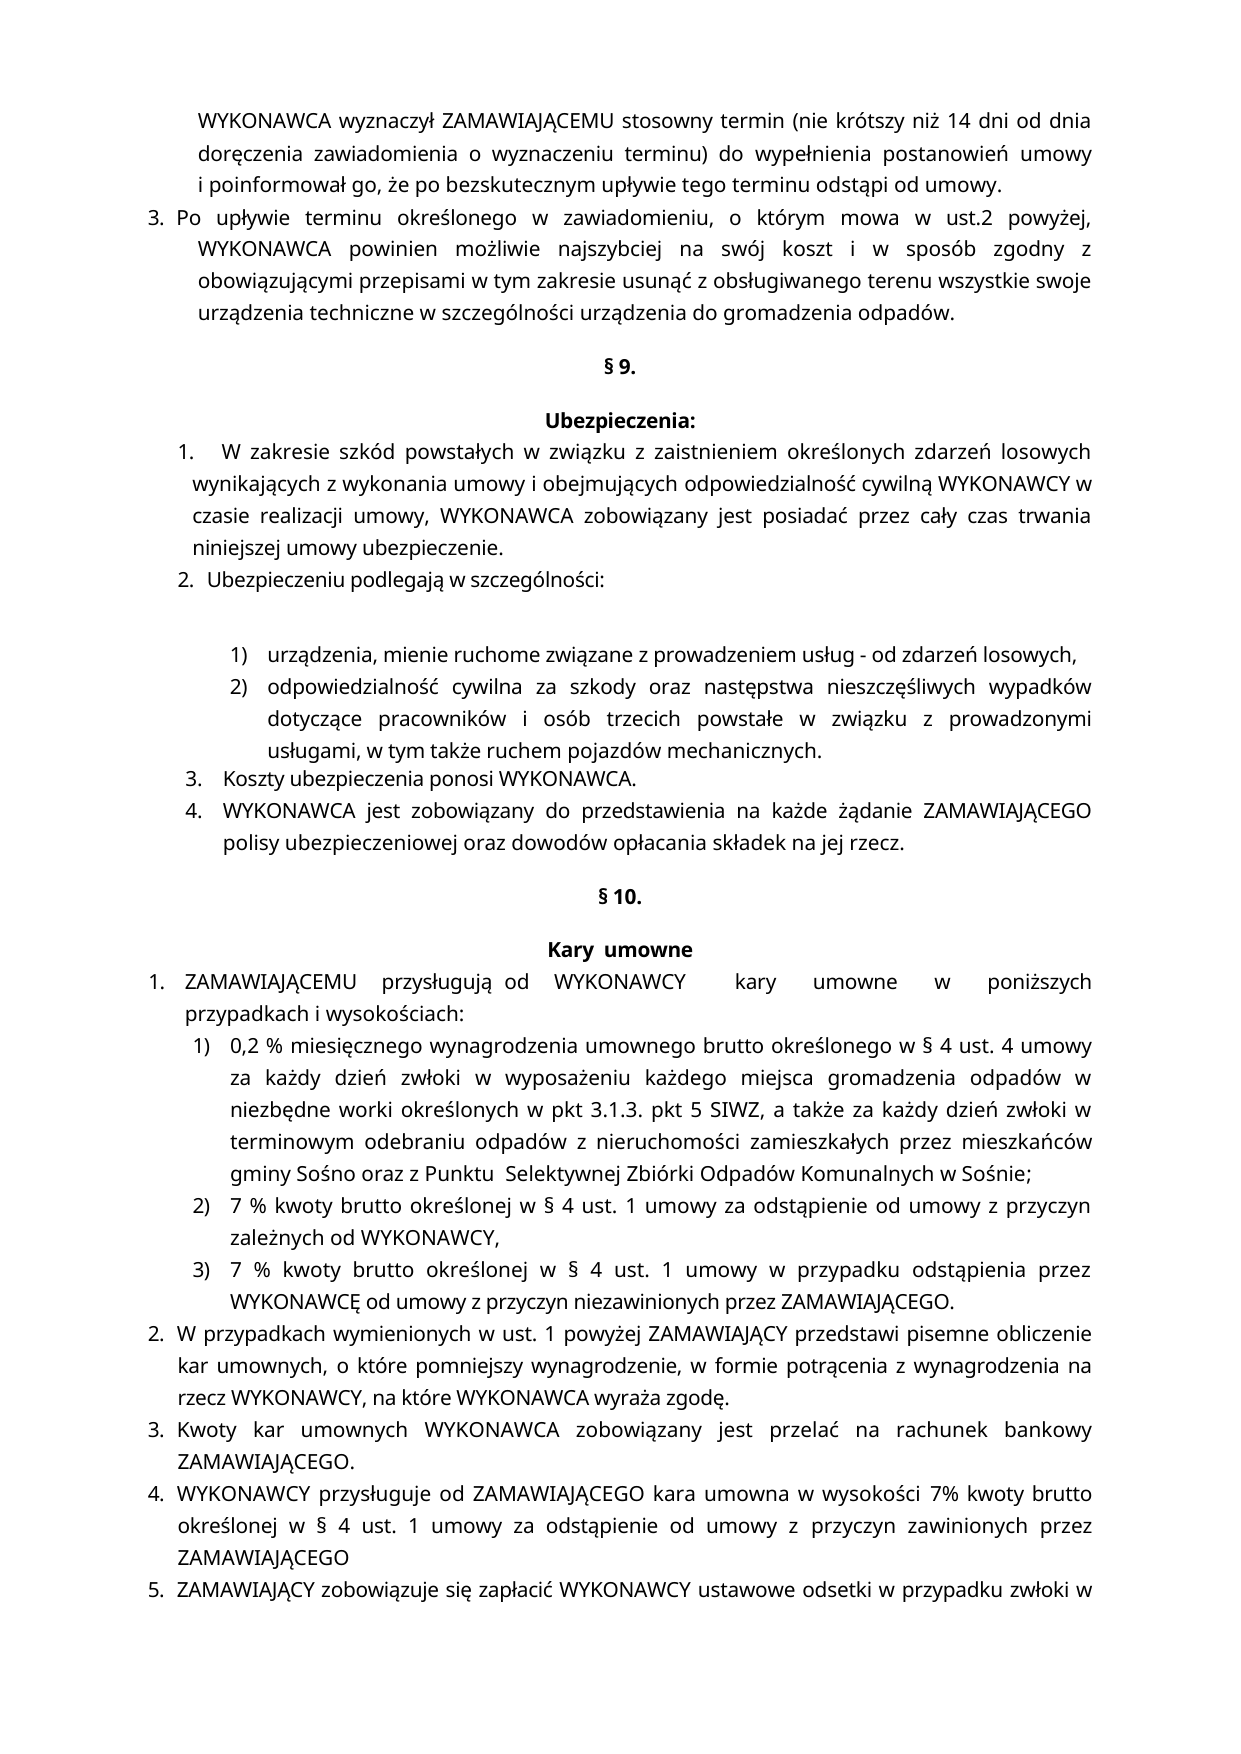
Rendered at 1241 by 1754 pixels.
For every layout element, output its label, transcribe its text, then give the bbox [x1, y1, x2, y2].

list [148, 1571, 1093, 1603]
text Kary umowne [148, 935, 1093, 964]
list Kwoty kar umownych WYKONAWCA zobowiązany jest przelać na rachunek bankowy ZAMAWIAJĄCEGO. [148, 1412, 1093, 1476]
list 0,2 % miesięcznego wynagrodzenia umownego brutto określonego w § 4 ust. 4 umowy za każdy dzień zwłoki w wyposażeniu każdego miejsca gromadzenia odpadów w niezbędne worki określonych w pkt 3.1.3. pkt 5 SIWZ, a także za każdy dzień zwłoki w terminowym odebraniu odpadów z nieruchomości zamieszkałych przez mieszkańców gminy Sośno oraz z Punktu Selektywnej Zbiórki Odpadów Komunalnych w Sośnie; [192, 1028, 1093, 1188]
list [148, 103, 1092, 199]
list Po upływie terminu określonego w zawiadomieniu, o którym mowa w ust.2 powyżej, WYKONAWCA powinien możliwie najszybciej na swój koszt i w sposób zgodny z obowiązującymi przepisami w tym zakresie usunąć z obsługiwanego terenu wszystkie swoje urządzenia techniczne w szczególności urządzenia do gromadzenia odpadów. [148, 199, 1092, 327]
list Ubezpieczeniu podlegają w szczególności: [177, 562, 1093, 594]
list W przypadkach wymienionych w ust. 1 powyżej ZAMAWIAJĄCY przedstawi pisemne obliczenie kar umownych, o które pomniejszy wynagrodzenie, w formie potrącenia z wynagrodzenia na rzecz WYKONAWCY, na które WYKONAWCA wyraża zgodę. [148, 1316, 1093, 1412]
text § 10. [148, 882, 1093, 910]
list 7 % kwoty brutto określonej w § 4 ust. 1 umowy w przypadku odstąpienia przez WYKONAWCĘ od umowy z przyczyn niezawinionych przez ZAMAWIAJĄCEGO. [192, 1252, 1093, 1316]
text Ubezpieczenia: [148, 406, 1093, 434]
list odpowiedzialność cywilna za szkody oraz następstwa nieszczęśliwych wypadków dotyczące pracowników i osób trzecich powstałe w związku z prowadzonymi usługami, w tym także ruchem pojazdów mechanicznych. [229, 669, 1092, 764]
list urządzenia, mienie ruchome związane z prowadzeniem usług - od zdarzeń losowych, [229, 637, 1093, 669]
text § 9. [148, 352, 1093, 381]
text 1. ZAMAWIAJĄCEMU przysługują od WYKONAWCY kary umowne w poniższych przypadkach i wysokościach: [148, 964, 1093, 1028]
list WYKONAWCY przysługuje od ZAMAWIAJĄCEGO kara umowna w wysokości 7% kwoty brutto określonej w § 4 ust. 1 umowy za odstąpienie od umowy z przyczyn zawinionych przez ZAMAWIAJĄCEGO [148, 1476, 1093, 1571]
list WYKONAWCA jest zobowiązany do przedstawienia na każde żądanie ZAMAWIAJĄCEGO polisy ubezpieczeniowej oraz dowodów opłacania składek na jej rzecz. [185, 793, 1093, 857]
list Koszty ubezpieczenia ponosi WYKONAWCA. [185, 764, 1093, 793]
list 7 % kwoty brutto określonej w § 4 ust. 1 umowy za odstąpienie od umowy z przyczyn zależnych od WYKONAWCY, [192, 1188, 1093, 1252]
list W zakresie szkód powstałych w związku z zaistnieniem określonych zdarzeń losowych wynikających z wykonania umowy i obejmujących odpowiedzialność cywilną WYKONAWCY w czasie realizacji umowy, WYKONAWCA zobowiązany jest posiadać przez cały czas trwania niniejszej umowy ubezpieczenie. [177, 434, 1092, 562]
